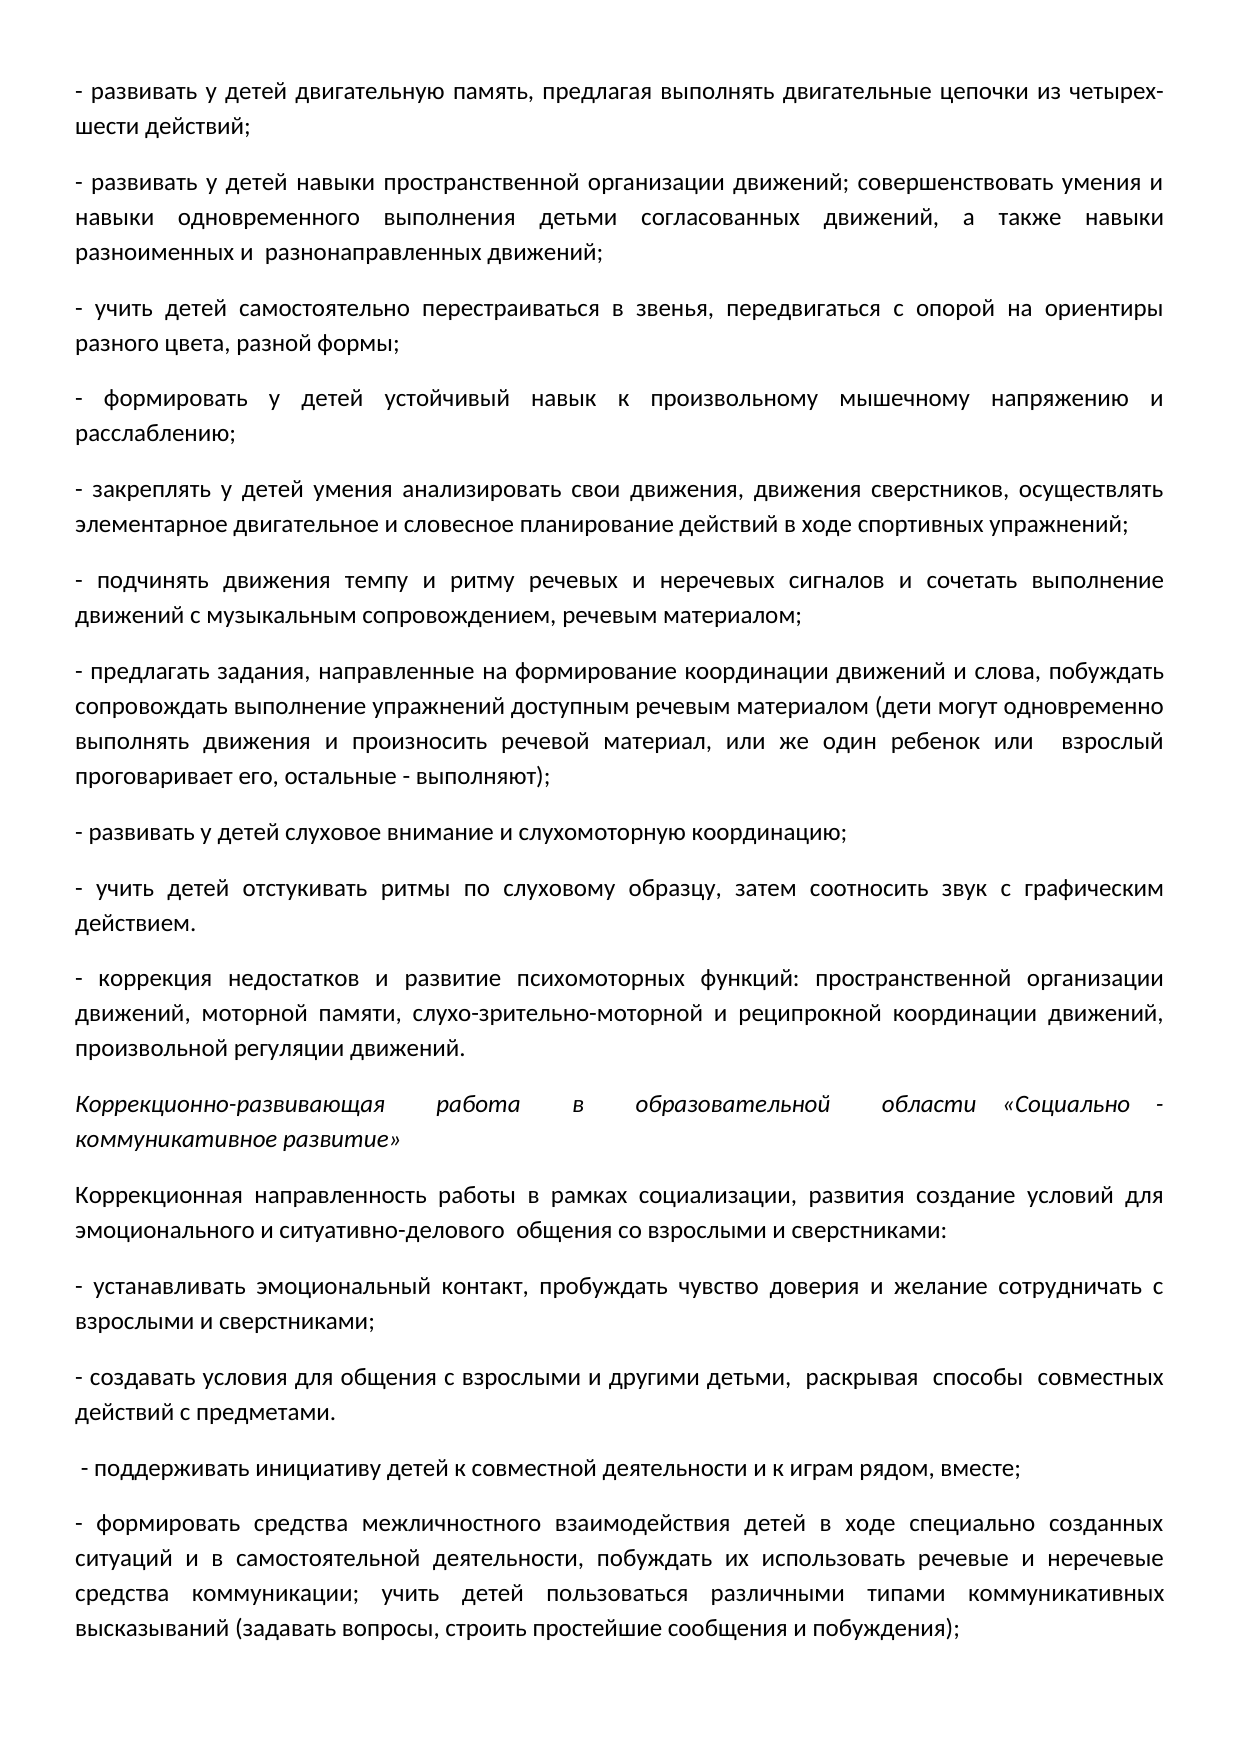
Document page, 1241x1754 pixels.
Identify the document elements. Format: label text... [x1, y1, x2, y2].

text Коррекционная направленность работы в рамках социализации, развития создание условий для эмоционального и ситуативно-делового общения со взрослыми и сверстниками: [75, 1179, 1165, 1245]
text - учить детей отстукивать ритмы по слуховому образцу, затем соотносить звук с графическим действием. [75, 872, 1165, 937]
text - закреплять у детей умения анализировать свои движения, движения сверстников, осуществлять элементарное двигательное и словесное планирование действий в ходе спортивных упражнений; [75, 473, 1165, 539]
text - создавать условия для общения с взрослыми и другими детьми, раскрывая способы совместных действий с предметами. [75, 1361, 1165, 1426]
text Коррекционно-развивающая работа в образовательной области «Социально - коммуникативное развитие» [75, 1088, 1165, 1154]
text - учить детей самостоятельно перестраиваться в звенья, передвигаться с опорой на ориентиры разного цвета, разной формы; [75, 292, 1165, 357]
text - формировать у детей устойчивый навык к произвольному мышечному напряжению и расслаблению; [75, 382, 1165, 448]
text - предлагать задания, направленные на формирование координации движений и слова, побуждать сопровождать выполнение упражнений доступным речевым материалом (дети могут одновременно выполнять движения и произносить речевой материал, или же один ребенок или взрослый проговаривает его, остальные - выполняют); [75, 655, 1165, 791]
text - развивать у детей слуховое внимание и слухомоторную координацию; [75, 816, 1165, 846]
text - развивать у детей двигательную память, предлагая выполнять двигательные цепочки из четырех-шести действий; [75, 75, 1165, 141]
text - коррекция недостатков и развитие психомоторных функций: пространственной организации движений, моторной памяти, слухо-зрительно-моторной и реципрокной координации движений, произвольной регуляции движений. [75, 962, 1165, 1063]
text - развивать у детей навыки пространственной организации движений; совершенствовать умения и навыки одновременного выполнения детьми согласованных движений, а также навыки разноименных и разнонаправленных движений; [75, 166, 1165, 266]
text - подчинять движения темпу и ритму речевых и неречевых сигналов и сочетать выполнение движений с музыкальным сопровождением, речевым материалом; [75, 564, 1165, 630]
text - устанавливать эмоциональный контакт, пробуждать чувство доверия и желание сотрудничать с взрослыми и сверстниками; [75, 1270, 1165, 1336]
text - формировать средства межличностного взаимодействия детей в ходе специально созданных ситуаций и в самостоятельной деятельности, побуждать их использовать речевые и неречевые средства коммуникации; учить детей пользоваться различными типами коммуникативных высказываний (задавать вопросы, строить простейшие сообщения и побуждения); [75, 1507, 1165, 1643]
text - поддерживать инициативу детей к совместной деятельности и к играм рядом, вместе; [75, 1452, 1165, 1482]
